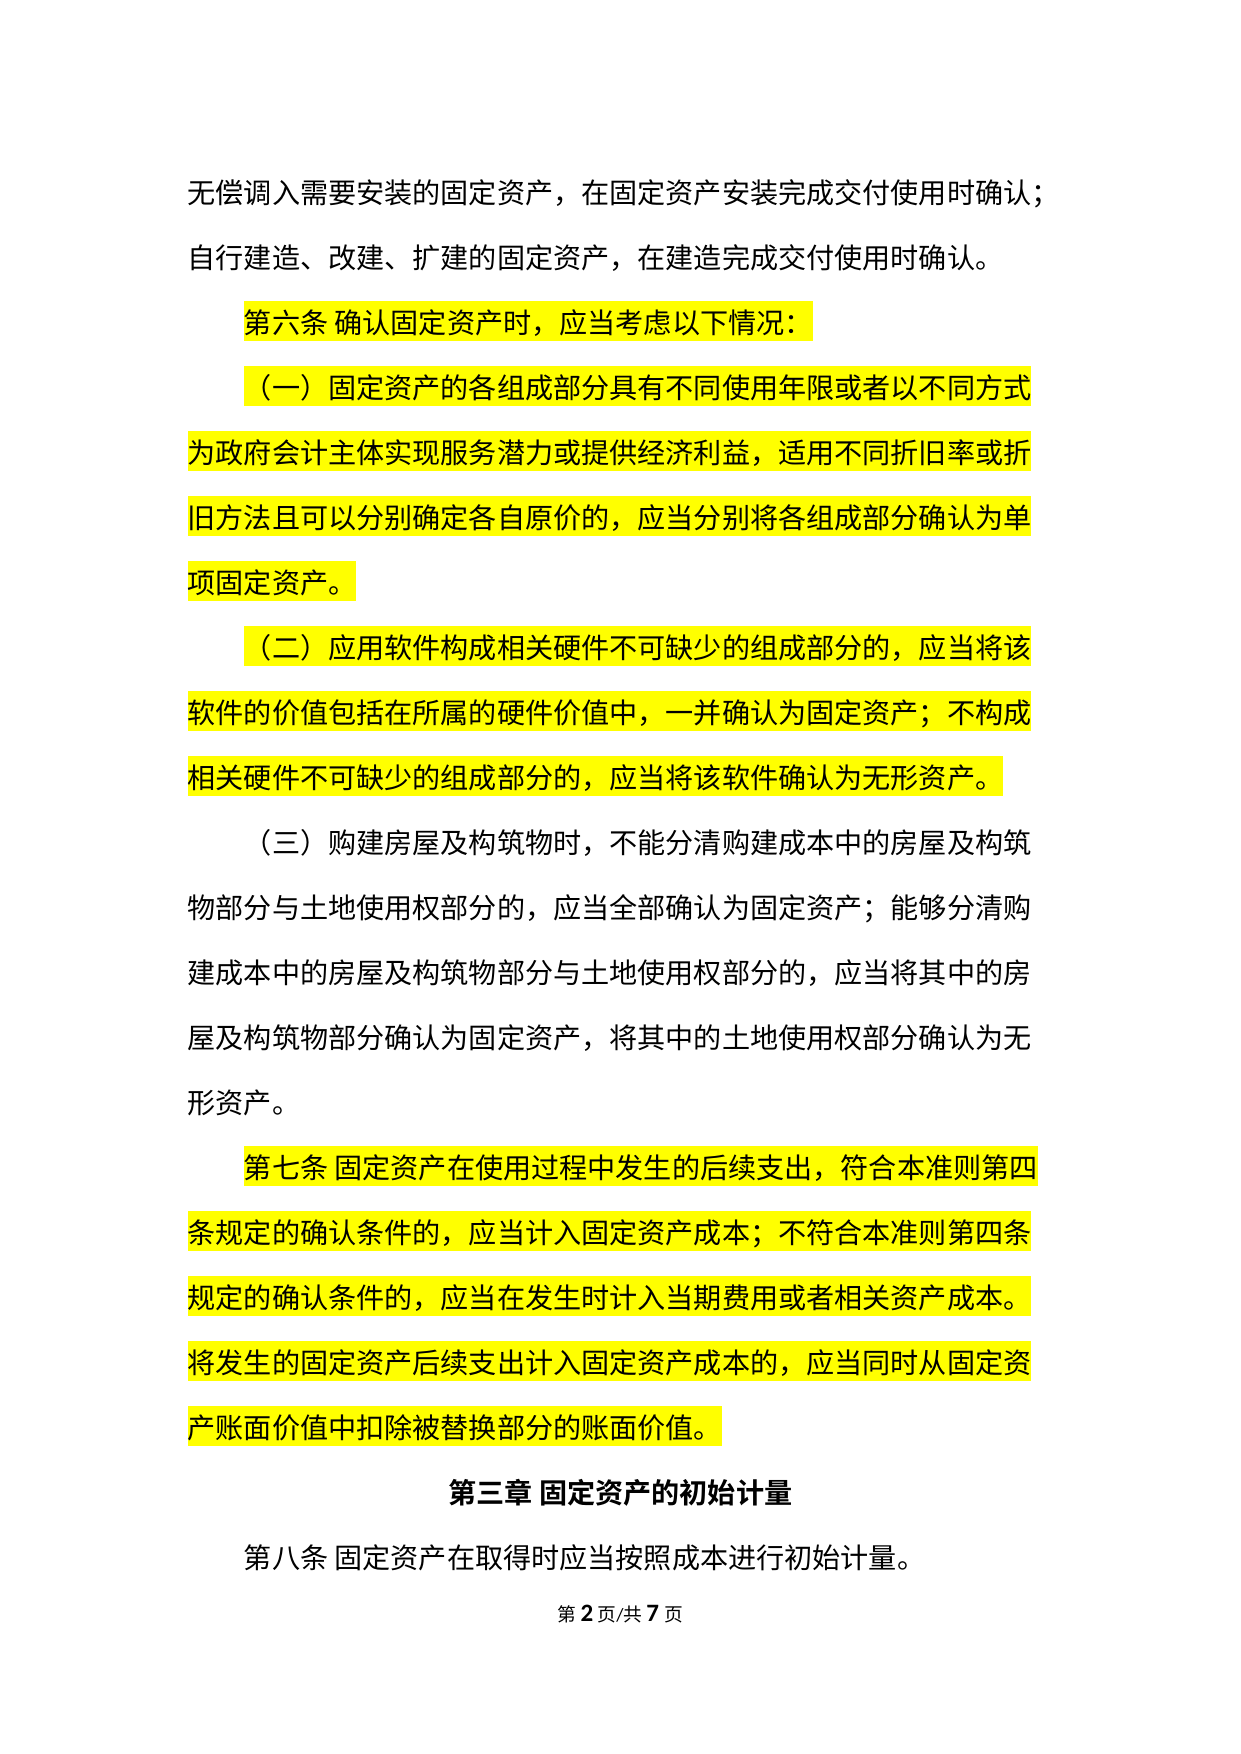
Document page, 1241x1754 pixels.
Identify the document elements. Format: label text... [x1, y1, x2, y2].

text （二）应用软件构成相关硬件不可缺少的组成部分的，应当将该软件的价值包括在所属的硬件价值中，一并确认为固定资产；不构成相关硬件不可缺少的组成部分的，应当将该软件确认为无形资产。 [187, 613, 1053, 808]
text 第八条 固定资产在取得时应当按照成本进行初始计量。 [187, 1523, 1053, 1588]
text 第三章 固定资产的初始计量 [187, 1458, 1053, 1523]
text （三）购建房屋及构筑物时，不能分清购建成本中的房屋及构筑物部分与土地使用权部分的，应当全部确认为固定资产；能够分清购建成本中的房屋及构筑物部分与土地使用权部分的，应当将其中的房屋及构筑物部分确认为固定资产，将其中的土地使用权部分确认为无形资产。 [187, 808, 1053, 1133]
text 第六条 确认固定资产时，应当考虑以下情况： [187, 288, 1053, 353]
text 第七条 固定资产在使用过程中发生的后续支出，符合本准则第四条规定的确认条件的，应当计入固定资产成本；不符合本准则第四条规定的确认条件的，应当在发生时计入当期费用或者相关资产成本。 将发生的固定资产后续支出计入固定资产成本的，应当同时从固定资产账面价值中扣除被替换部分的账面价值。 [187, 1133, 1053, 1458]
text （一）固定资产的各组成部分具有不同使用年限或者以不同方式为政府会计主体实现服务潜力或提供经济利益，适用不同折旧率或折旧方法且可以分别确定各自原价的，应当分别将各组成部分确认为单项固定资产。 [187, 353, 1053, 613]
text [187, 158, 1053, 288]
